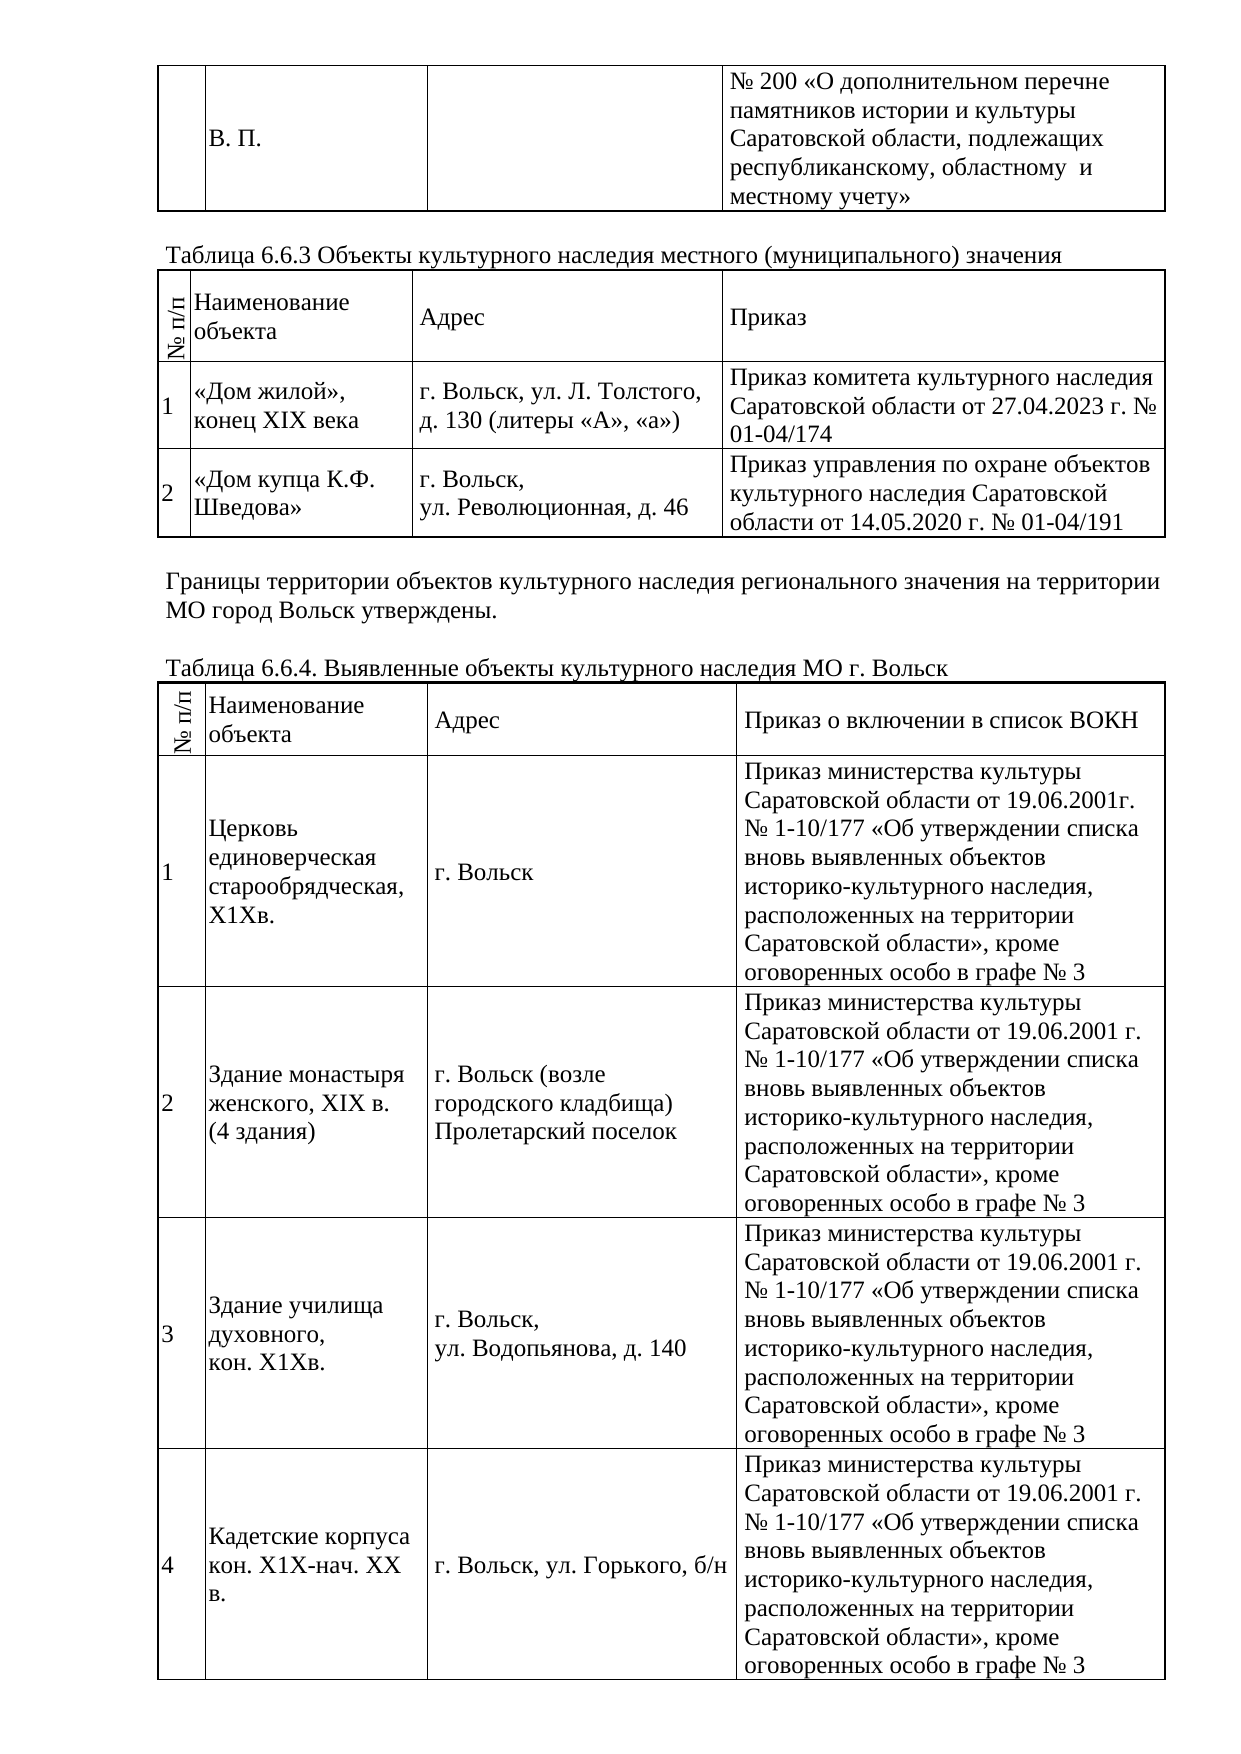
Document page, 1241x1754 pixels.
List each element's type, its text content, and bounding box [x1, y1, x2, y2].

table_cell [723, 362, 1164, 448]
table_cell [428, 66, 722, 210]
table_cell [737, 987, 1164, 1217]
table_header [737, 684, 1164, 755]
text Таблица 6.6.3 Объекты культурного наследия местного (муниципального) значения [165, 241, 1163, 269]
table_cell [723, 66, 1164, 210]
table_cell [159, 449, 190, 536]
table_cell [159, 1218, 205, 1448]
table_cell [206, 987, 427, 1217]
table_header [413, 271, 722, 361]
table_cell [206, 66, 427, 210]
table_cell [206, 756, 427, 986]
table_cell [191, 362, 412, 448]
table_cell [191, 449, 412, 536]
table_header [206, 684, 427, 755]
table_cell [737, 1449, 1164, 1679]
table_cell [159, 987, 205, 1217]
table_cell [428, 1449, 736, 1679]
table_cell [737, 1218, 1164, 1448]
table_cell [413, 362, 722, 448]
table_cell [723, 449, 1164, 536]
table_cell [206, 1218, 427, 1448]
text Таблица 6.6.4. Выявленные объекты культурного наследия МО г. Вольск [165, 653, 1163, 681]
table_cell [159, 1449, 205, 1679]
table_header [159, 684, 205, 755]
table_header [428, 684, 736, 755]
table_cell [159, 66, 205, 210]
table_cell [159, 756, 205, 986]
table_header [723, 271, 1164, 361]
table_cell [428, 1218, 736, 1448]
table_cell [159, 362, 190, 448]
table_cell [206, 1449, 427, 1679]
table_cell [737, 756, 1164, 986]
text Границы территории объектов культурного наследия регионального значения на территории МО город Вольск утверждены. [165, 566, 1163, 624]
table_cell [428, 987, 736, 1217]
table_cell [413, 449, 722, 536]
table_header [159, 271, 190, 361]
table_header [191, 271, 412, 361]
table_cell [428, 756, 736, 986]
